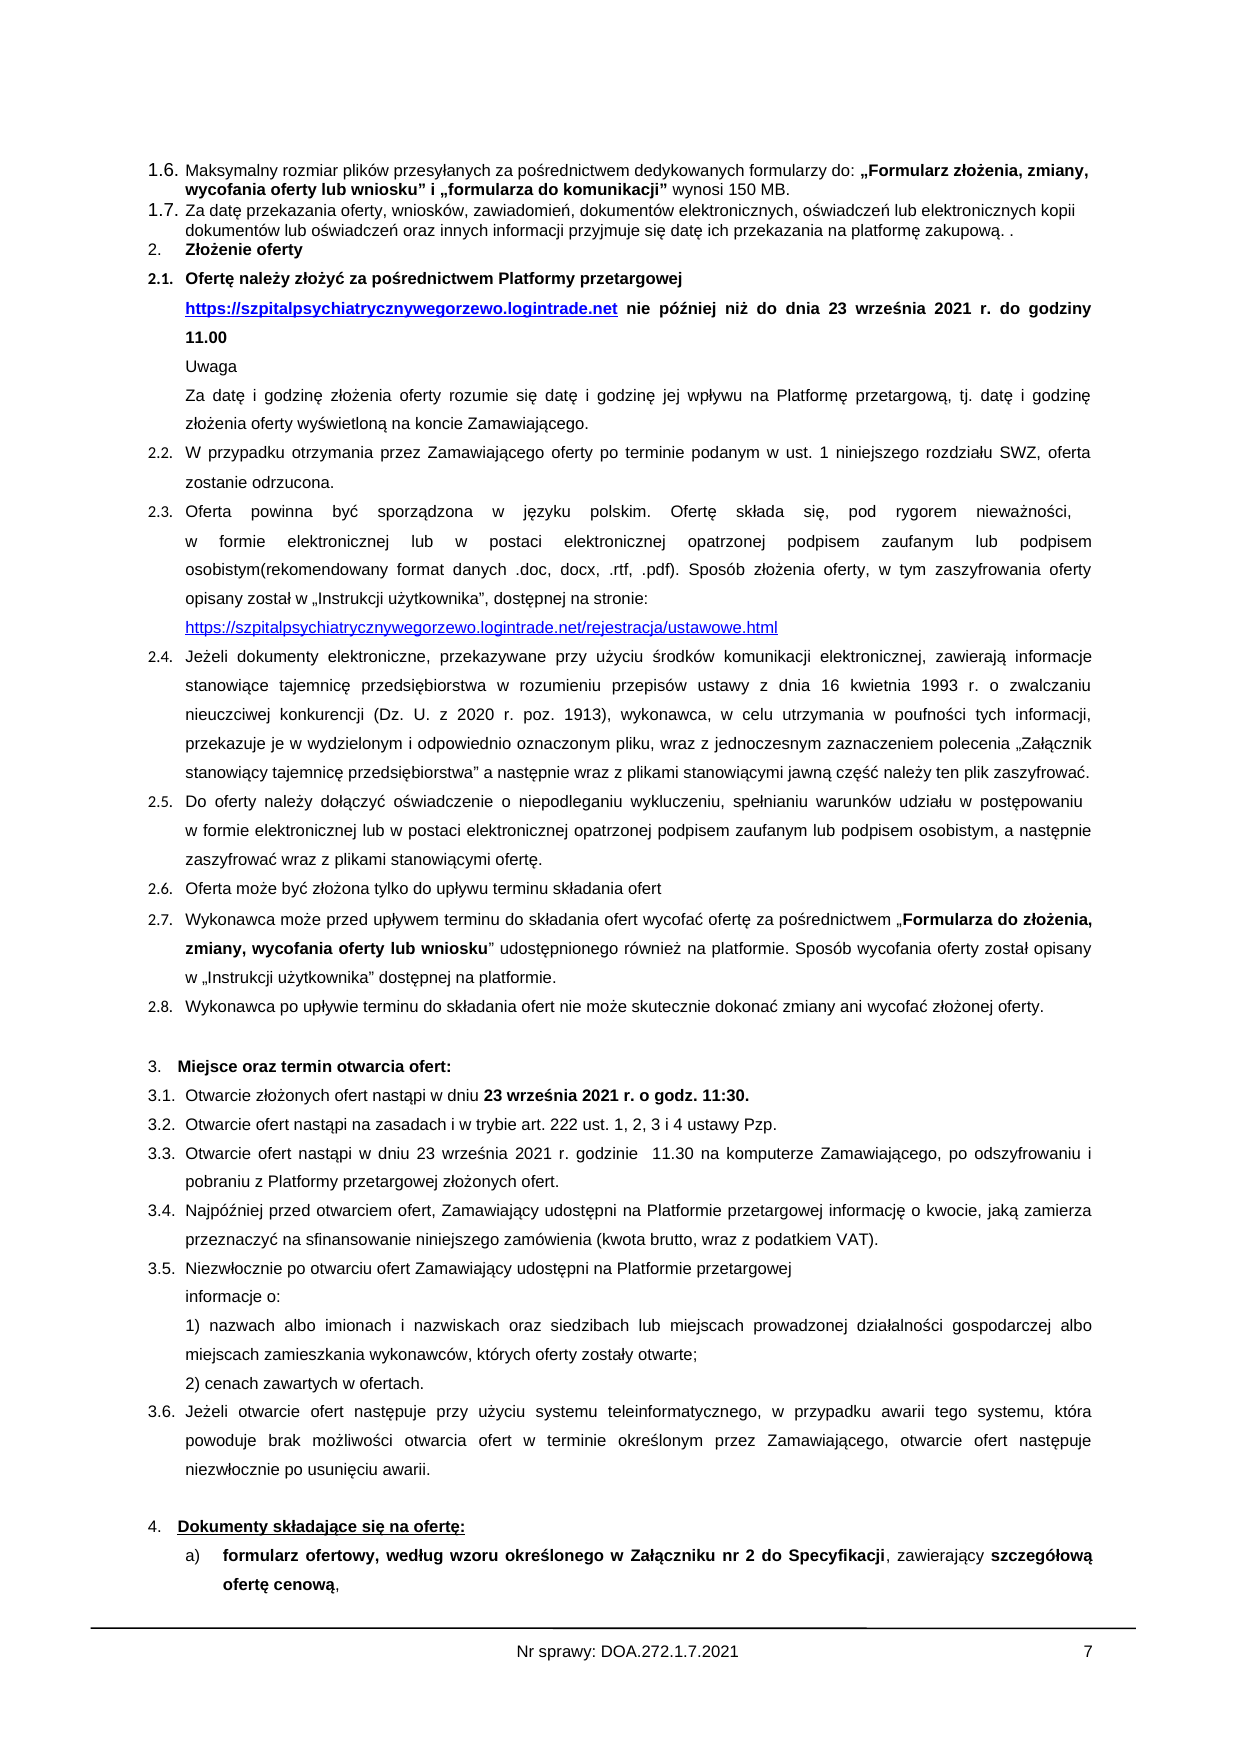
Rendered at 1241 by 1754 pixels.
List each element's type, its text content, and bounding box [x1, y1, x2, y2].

list Jeżeli otwarcie ofert następuje przy użyciu systemu teleinformatycznego, w przypadku awarii tego systemu, która powoduje brak możliwości otwarcia ofert w terminie określonym przez Zamawiającego, otwarcie ofert następuje niezwłocznie po usunięciu awarii. [148, 1402, 1092, 1479]
text 1) nazwach albo imionach i nazwiskach oraz siedzibach lub miejscach prowadzonej działalności gospodarczej albo miejscach zamieszkania wykonawców, których oferty zostały otwarte; [185, 1316, 1092, 1364]
list Miejsce oraz termin otwarcia ofert: [148, 1057, 1092, 1076]
list Oferta może być złożona tylko do upływu terminu składania ofert [148, 879, 1092, 899]
list Za datę i godzinę złożenia oferty rozumie się datę i godzinę jej wpływu na Platformę przetargową, tj. datę i godzinę złożenia oferty wyświetloną na koncie Zamawiającego. [185, 385, 1092, 433]
list Złożenie oferty [148, 240, 1092, 259]
list https://szpitalpsychiatrycznywegorzewo.logintrade.net/rejestracja/ustawowe.html [185, 618, 1092, 637]
text informacje o: [185, 1287, 1092, 1306]
list Maksymalny rozmiar plików przesyłanych za pośrednictwem dedykowanych formularzy do: „Formularz złożenia, zmiany, wycofania oferty lub wniosku” i „formularza do komunikacji” wynosi 150 MB. [148, 158, 1092, 199]
list Niezwłocznie po otwarciu ofert Zamawiający udostępni na Platformie przetargowej [148, 1258, 1092, 1278]
list Do oferty należy dołączyć oświadczenie o niepodleganiu wykluczeniu, spełnianiu warunków udziału w postępowaniu w formie elektronicznej lub w postaci elektronicznej opatrzonej podpisem zaufanym lub podpisem osobistym, a następnie zaszyfrować wraz z plikami stanowiącymi ofertę. [148, 791, 1092, 869]
list Otwarcie złożonych ofert nastąpi w dniu 23 września 2021 r. o godz. 11:30. [148, 1086, 1092, 1105]
list Otwarcie ofert nastąpi na zasadach i w trybie art. 222 ust. 1, 2, 3 i 4 ustawy Pzp. [148, 1115, 1092, 1134]
text 2) cenach zawartych w ofertach. [185, 1373, 1092, 1393]
list Ofertę należy złożyć za pośrednictwem Platformy przetargowej [148, 269, 1092, 289]
list Dokumenty składające się na ofertę: [148, 1517, 1092, 1536]
list Najpóźniej przed otwarciem ofert, Zamawiający udostępni na Platformie przetargowej informację o kwocie, jaką zamierza przeznaczyć na sfinansowanie niniejszego zamówienia (kwota brutto, wraz z podatkiem VAT). [148, 1201, 1092, 1249]
list Oferta powinna być sporządzona w języku polskim. Ofertę składa się, pod rygorem nieważności, w formie elektronicznej lub w postaci elektronicznej opatrzonej podpisem zaufanym lub podpisem osobistym(rekomendowany format danych .doc, docx, .rtf, .pdf). Sposób złożenia oferty, w tym zaszyfrowania oferty opisany został w „Instrukcji użytkownika”, dostępnej na stronie: [148, 501, 1092, 608]
list Za datę przekazania oferty, wniosków, zawiadomień, dokumentów elektronicznych, oświadczeń lub elektronicznych kopii dokumentów lub oświadczeń oraz innych informacji przyjmuje się datę ich przekazania na platformę zakupową. . [148, 199, 1092, 240]
list W przypadku otrzymania przez Zamawiającego oferty po terminie podanym w ust. 1 niniejszego rozdziału SWZ, oferta zostanie odrzucona. [148, 443, 1092, 492]
list Otwarcie ofert nastąpi w dniu 23 września 2021 r. godzinie 11.30 na komputerze Zamawiającego, po odszyfrowaniu i pobraniu z Platformy przetargowej złożonych ofert. [148, 1143, 1092, 1191]
list Wykonawca po upływie terminu do składania ofert nie może skutecznie dokonać zmiany ani wycofać złożonej oferty. [148, 996, 1092, 1017]
list Uwaga [185, 357, 1092, 376]
list formularz ofertowy, według wzoru określonego w Załączniku nr 2 do Specyfikacji, zawierający szczegółową ofertę cenową, [185, 1546, 1092, 1594]
list https://szpitalpsychiatrycznywegorzewo.logintrade.net nie później niż do dnia 23 września 2021 r. do godziny 11.00 [185, 299, 1092, 347]
list Wykonawca może przed upływem terminu do składania ofert wycofać ofertę za pośrednictwem „Formularza do złożenia, zmiany, wycofania oferty lub wniosku” udostępnionego również na platformie. Sposób wycofania oferty został opisany w „Instrukcji użytkownika” dostępnej na platformie. [148, 909, 1092, 987]
list Jeżeli dokumenty elektroniczne, przekazywane przy użyciu środków komunikacji elektronicznej, zawierają informacje stanowiące tajemnicę przedsiębiorstwa w rozumieniu przepisów ustawy z dnia 16 kwietnia 1993 r. o zwalczaniu nieuczciwej konkurencji (Dz. U. z 2020 r. poz. 1913), wykonawca, w celu utrzymania w poufności tych informacji, przekazuje je w wydzielonym i odpowiednio oznaczonym pliku, wraz z jednoczesnym zaznaczeniem polecenia „Załącznik stanowiący tajemnicę przedsiębiorstwa” a następnie wraz z plikami stanowiącymi jawną część należy ten plik zaszyfrować. [148, 646, 1092, 782]
